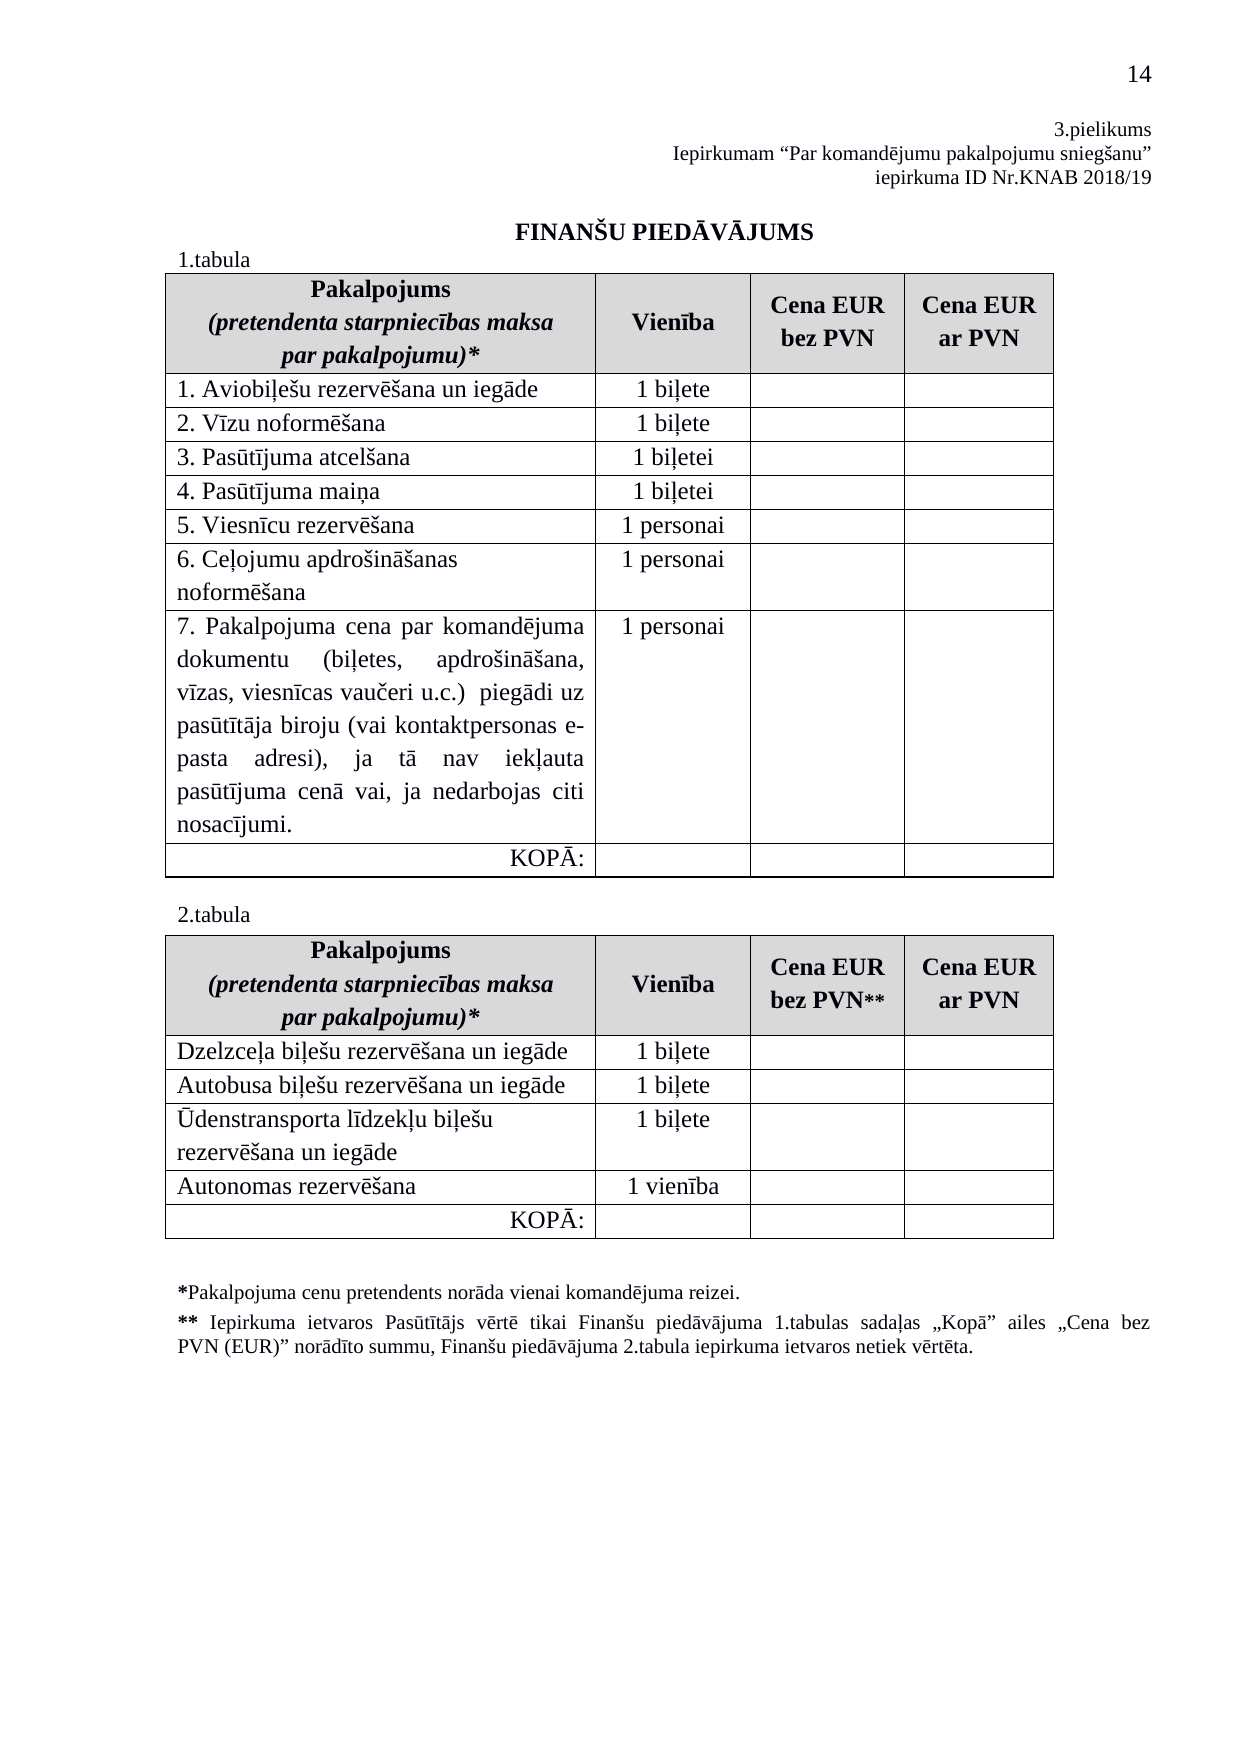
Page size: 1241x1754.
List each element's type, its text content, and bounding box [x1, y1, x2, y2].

table_cell 1 biļete [596, 374, 750, 407]
table_cell [905, 476, 1053, 509]
table_cell 3. Pasūtījuma atcelšana [166, 442, 595, 475]
table_cell 6. Ceļojumu apdrošināšanas noformēšana [166, 544, 595, 610]
table_cell KOPĀ: [166, 1205, 595, 1238]
text Iepirkumam “Par komandējumu pakalpojumu sniegšanu” [222, 141, 1152, 165]
table_cell 1 biļete [596, 408, 750, 441]
text 1.tabula [177, 246, 1152, 273]
table_cell 7. Pakalpojuma cena par komandējuma dokumentu (biļetes, apdrošināšana, vīzas, viesnīcas vaučeri u.c.) piegādi uz pasūtītāja biroju (vai kontaktpersonas e-pasta adresi), ja tā nav iekļauta pasūtījuma cenā vai, ja nedarbojas citi nosacījumi. [166, 611, 595, 842]
table_cell [751, 1171, 904, 1204]
table_cell 1 personai [596, 611, 750, 842]
text 2.tabula [177, 902, 1152, 928]
table_cell 1. Aviobiļešu rezervēšana un iegāde [166, 374, 595, 407]
text FINANŠU PIEDĀVĀJUMS [177, 217, 1152, 246]
table_cell [596, 1205, 750, 1238]
table_cell 2. Vīzu noformēšana [166, 408, 595, 441]
table_cell Autobusa biļešu rezervēšana un iegāde [166, 1070, 595, 1103]
table_cell 1 personai [596, 544, 750, 610]
table_cell [905, 374, 1053, 407]
table_header Vienība [596, 274, 750, 373]
table_cell 1 biļete [596, 1070, 750, 1103]
table_cell Autonomas rezervēšana [166, 1171, 595, 1204]
table_cell [905, 844, 1053, 876]
table_header Vienība [596, 936, 750, 1035]
table_cell [905, 1104, 1053, 1170]
text 3.pielikums [222, 117, 1152, 141]
table_cell KOPĀ: [166, 844, 595, 876]
text iepirkuma ID Nr.KNAB 2018/19 [177, 165, 1152, 189]
table_cell [905, 1036, 1053, 1069]
table_cell 1 vienība [596, 1171, 750, 1204]
table_cell [751, 844, 904, 876]
table_header Pakalpojums (pretendenta starpniecības maksa par pakalpojumu)* [166, 936, 595, 1035]
table_header Cena EUR ar PVN [905, 936, 1053, 1035]
table_cell [751, 408, 904, 441]
table_cell 1 biļete [596, 1036, 750, 1069]
table_cell [751, 611, 904, 842]
table_cell [905, 1171, 1053, 1204]
table_cell [905, 1205, 1053, 1238]
table_header Cena EUR bez PVN [751, 274, 904, 373]
table_cell [751, 1104, 904, 1170]
table_cell [905, 510, 1053, 543]
table_cell [751, 1205, 904, 1238]
table_cell Ūdenstransporta līdzekļu biļešu rezervēšana un iegāde [166, 1104, 595, 1170]
table_cell 1 personai [596, 510, 750, 543]
table_cell [905, 442, 1053, 475]
table_cell [751, 1070, 904, 1103]
text ** Iepirkuma ietvaros Pasūtītājs vērtē tikai Finanšu piedāvājuma 1.tabulas sadaļas „Kopā” ailes „Cena bez PVN (EUR)” norādīto summu, Finanšu piedāvājuma 2.tabula iepirkuma ietvaros netiek vērtēta. [177, 1310, 1152, 1358]
table_cell 5. Viesnīcu rezervēšana [166, 510, 595, 543]
table_cell 1 biļetei [596, 476, 750, 509]
table_cell [905, 611, 1053, 842]
table_cell Dzelzceļa biļešu rezervēšana un iegāde [166, 1036, 595, 1069]
table_cell [751, 374, 904, 407]
table_header Pakalpojums (pretendenta starpniecības maksa par pakalpojumu)* [166, 274, 595, 373]
table_cell [905, 544, 1053, 610]
table_cell 4. Pasūtījuma maiņa [166, 476, 595, 509]
table_cell [751, 544, 904, 610]
table_cell [751, 476, 904, 509]
table_cell [905, 1070, 1053, 1103]
table_cell [751, 442, 904, 475]
table_cell 1 biļetei [596, 442, 750, 475]
table_cell [751, 510, 904, 543]
table_cell [751, 1036, 904, 1069]
table_cell 1 biļete [596, 1104, 750, 1170]
table_header Cena EUR ar PVN [905, 274, 1053, 373]
table_cell [596, 844, 750, 876]
table_cell [905, 408, 1053, 441]
table_header Cena EUR bez PVN** [751, 936, 904, 1035]
text *Pakalpojuma cenu pretendents norāda vienai komandējuma reizei. [177, 1280, 1152, 1304]
